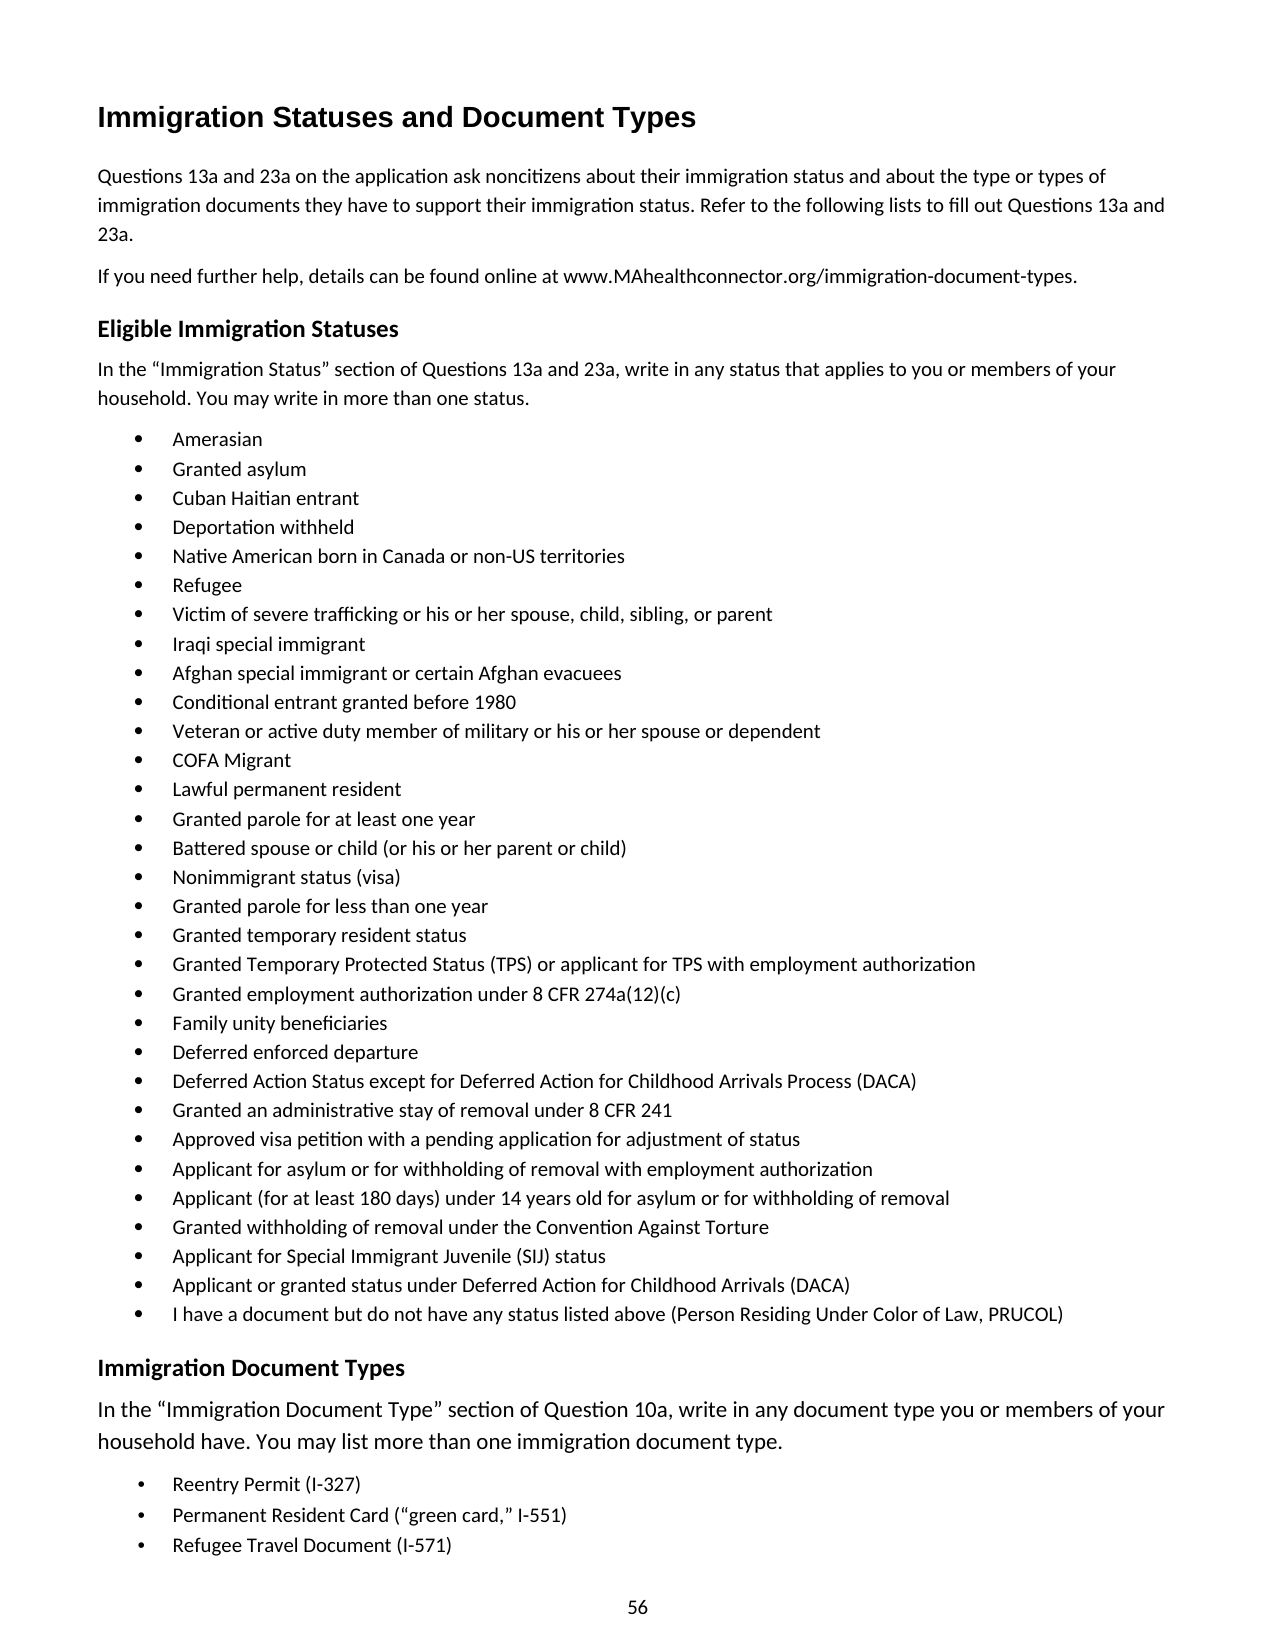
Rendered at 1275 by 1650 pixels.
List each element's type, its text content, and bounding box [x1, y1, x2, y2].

text If you need further help, details can be found online at www.MAhealthconnector.org/immigration-document-types. [97, 263, 1177, 288]
subtitle Immigration Document Types [97, 1352, 1177, 1382]
list Battered spouse or child (or his or her parent or child) [135, 835, 1177, 860]
list Granted parole for at least one year [135, 806, 1177, 831]
list COFA Migrant [135, 747, 1177, 773]
list Refugee Travel Document (I-571) [135, 1532, 1177, 1559]
list Lawful permanent resident [135, 777, 1177, 802]
list Applicant or granted status under Deferred Action for Childhood Arrivals (DACA) [135, 1272, 1177, 1298]
text Questions 13a and 23a on the application ask noncitizens about their immigration status and about the type or types of immigration documents they have to support their immigration status. Refer to the following lists to fill out Questions 13a and 23a. [97, 163, 1177, 247]
list Applicant for asylum or for withholding of removal with employment authorization [135, 1156, 1177, 1181]
list Family unity beneficiaries [135, 1010, 1177, 1035]
list Afghan special immigrant or certain Afghan evacuees [135, 660, 1177, 685]
text In the “Immigration Document Type” section of Question 10a, write in any document type you or members of your household have. You may list more than one immigration document type. [97, 1395, 1177, 1455]
list Refugee [135, 572, 1177, 598]
list Nonimmigrant status (visa) [135, 864, 1177, 889]
list Native American born in Canada or non-US territories [135, 543, 1177, 569]
list Granted parole for less than one year [135, 893, 1177, 919]
list Granted asylum [135, 456, 1177, 481]
list Veteran or active duty member of military or his or her spouse or dependent [135, 718, 1177, 744]
list I have a document but do not have any status listed above (Person Residing Under Color of Law, PRUCOL) [135, 1302, 1177, 1327]
list Granted withholding of removal under the Convention Against Torture [135, 1214, 1177, 1239]
list Amerasian [135, 427, 1177, 452]
list Deferred Action Status except for Deferred Action for Childhood Arrivals Process (DACA) [135, 1068, 1177, 1094]
list Granted employment authorization under 8 CFR 274a(12)(c) [135, 981, 1177, 1006]
subtitle Immigration Statuses and Document Types [97, 100, 1177, 133]
list Applicant (for at least 180 days) under 14 years old for asylum or for withholding of removal [135, 1185, 1177, 1210]
list Granted Temporary Protected Status (TPS) or applicant for TPS with employment authorization [135, 952, 1177, 977]
list Permanent Resident Card (“green card,” I-551) [135, 1502, 1177, 1528]
subtitle Eligible Immigration Statuses [97, 313, 1177, 343]
list Deferred enforced departure [135, 1039, 1177, 1064]
list Deportation withheld [135, 514, 1177, 539]
list Conditional entrant granted before 1980 [135, 689, 1177, 714]
list Victim of severe trafficking or his or her spouse, child, sibling, or parent [135, 602, 1177, 627]
list Granted an administrative stay of removal under 8 CFR 241 [135, 1097, 1177, 1123]
list Granted temporary resident status [135, 922, 1177, 948]
list Iraqi special immigrant [135, 631, 1177, 656]
text In the “Immigration Status” section of Questions 13a and 23a, write in any status that applies to you or members of your household. You may write in more than one status. [97, 356, 1177, 410]
list Approved visa petition with a pending application for adjustment of status [135, 1127, 1177, 1152]
list Applicant for Special Immigrant Juvenile (SIJ) status [135, 1243, 1177, 1269]
list Cuban Haitian entrant [135, 485, 1177, 510]
list Reentry Permit (I-327) [135, 1472, 1177, 1498]
